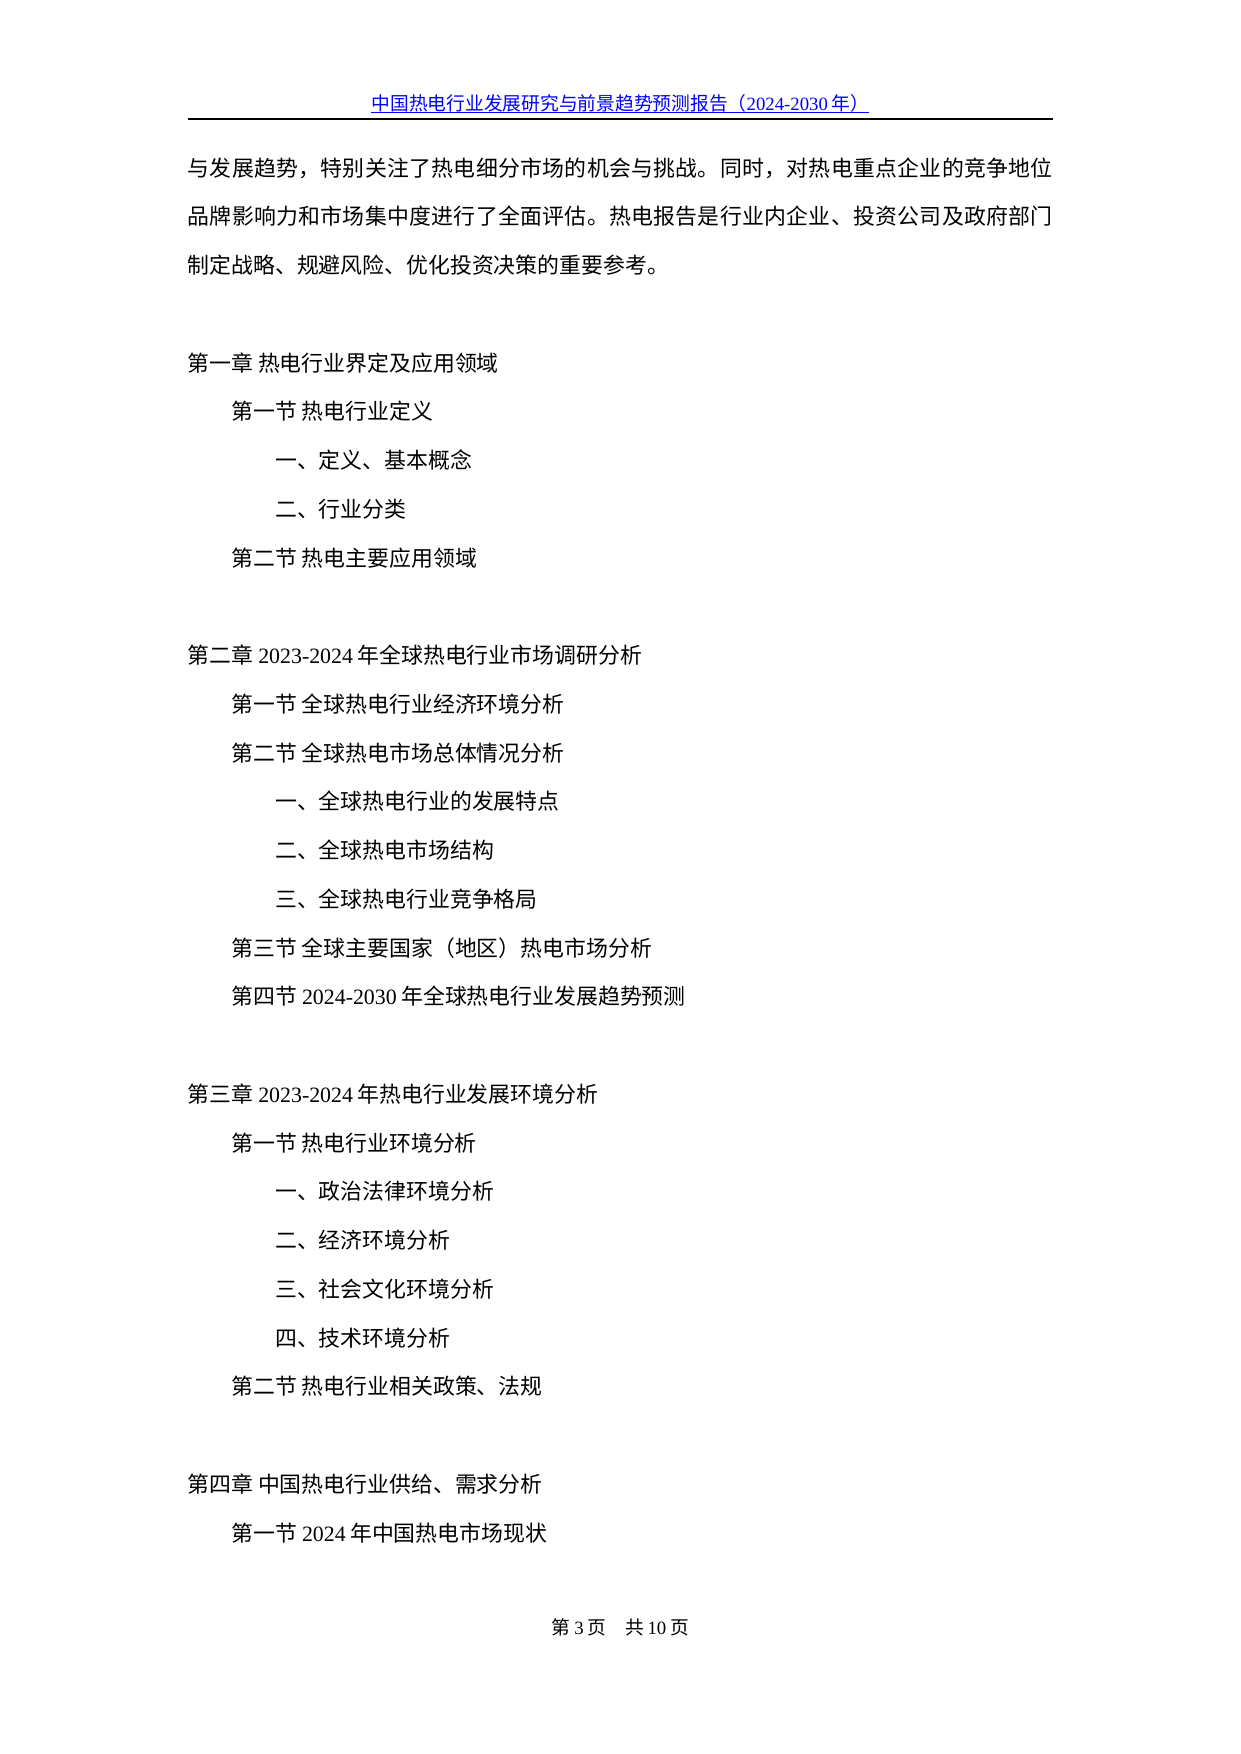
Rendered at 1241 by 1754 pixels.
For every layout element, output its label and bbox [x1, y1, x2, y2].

text [187, 150, 1053, 1548]
